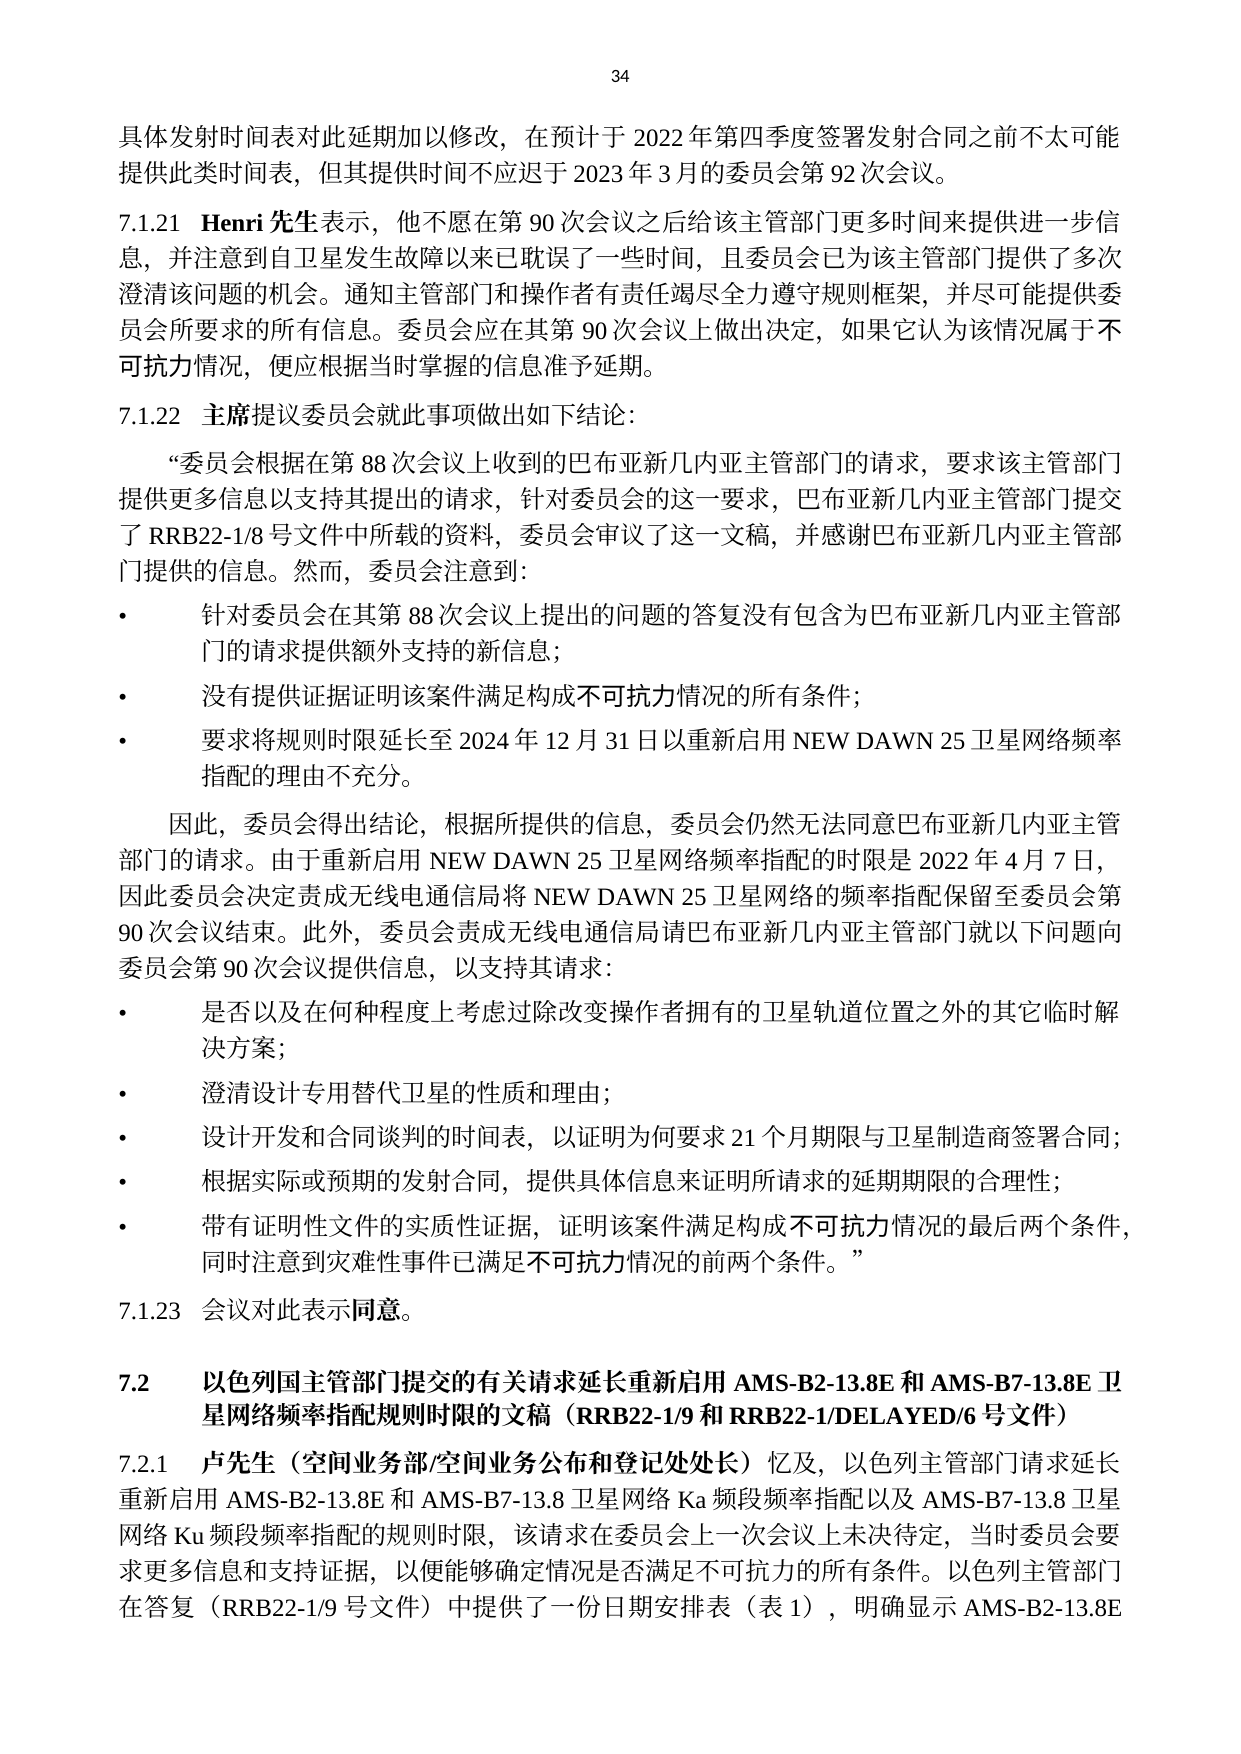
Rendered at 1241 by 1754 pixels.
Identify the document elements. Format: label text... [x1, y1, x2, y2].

text 因此，委员会得出结论，根据所提供的信息，委员会仍然无法同意巴布亚新几内亚主管部门的请求。由于重新启用NEW DAWN 25卫星网络频率指配的时限是2022年4月7日，因此委员会决定责成无线电通信局将NEW DAWN 25卫星网络的频率指配保留至委员会第90次会议结束。此外，委员会责成无线电通信局请巴布亚新几内亚主管部门就以下问题向委员会第90次会议提供信息，以支持其请求： [118, 805, 1122, 985]
subtitle 7.2 以色列国主管部门提交的有关请求延长重新启用AMS-B2-13.8E和AMS-B7-13.8E卫星网络频率指配规则时限的文稿（RRB22-1/9和RRB22-1/DELAYED/6号文件） [118, 1364, 1122, 1431]
text • 要求将规则时限延长至2024年12月31日以重新启用NEW DAWN 25卫星网络频率指配的理由不充分。 [118, 721, 1122, 792]
text • 澄清设计专用替代卫星的性质和理由； [118, 1073, 1122, 1109]
text • 是否以及在何种程度上考虑过除改变操作者拥有的卫星轨道位置之外的其它临时解决方案； [118, 993, 1122, 1065]
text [118, 118, 1122, 190]
text • 根据实际或预期的发射合同，提供具体信息来证明所请求的延期期限的合理性； [118, 1162, 1122, 1198]
text • 设计开发和合同谈判的时间表，以证明为何要求21个月期限与卫星制造商签署合同； [118, 1117, 1122, 1153]
text • 没有提供证据证明该案件满足构成不可抗力情况的所有条件； [118, 676, 1122, 712]
text “委员会根据在第88次会议上收到的巴布亚新几内亚主管部门的请求，要求该主管部门提供更多信息以支持其提出的请求，针对委员会的这一要求，巴布亚新几内亚主管部门提交了RRB22-1/8号文件中所载的资料，委员会审议了这一文稿，并感谢巴布亚新几内亚主管部门提供的信息。然而，委员会注意到： [118, 444, 1122, 587]
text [118, 1444, 1122, 1623]
text • 带有证明性文件的实质性证据，证明该案件满足构成不可抗力情况的最后两个条件，同时注意到灾难性事件已满足不可抗力情况的前两个条件。” [118, 1206, 1122, 1278]
text 7.1.22 主席提议委员会就此事项做出如下结论： [118, 395, 1122, 431]
text • 针对委员会在其第88次会议上提出的问题的答复没有包含为巴布亚新几内亚主管部门的请求提供额外支持的新信息； [118, 596, 1122, 668]
text 7.1.23 会议对此表示同意。 [118, 1291, 1122, 1327]
text 7.1.21 Henri先生表示，他不愿在第90次会议之后给该主管部门更多时间来提供进一步信息，并注意到自卫星发生故障以来已耽误了一些时间，且委员会已为该主管部门提供了多次澄清该问题的机会。通知主管部门和操作者有责任竭尽全力遵守规则框架，并尽可能提供委员会所要求的所有信息。委员会应在其第90次会议上做出决定，如果它认为该情况属于不可抗力情况，便应根据当时掌握的信息准予延期。 [118, 202, 1122, 383]
